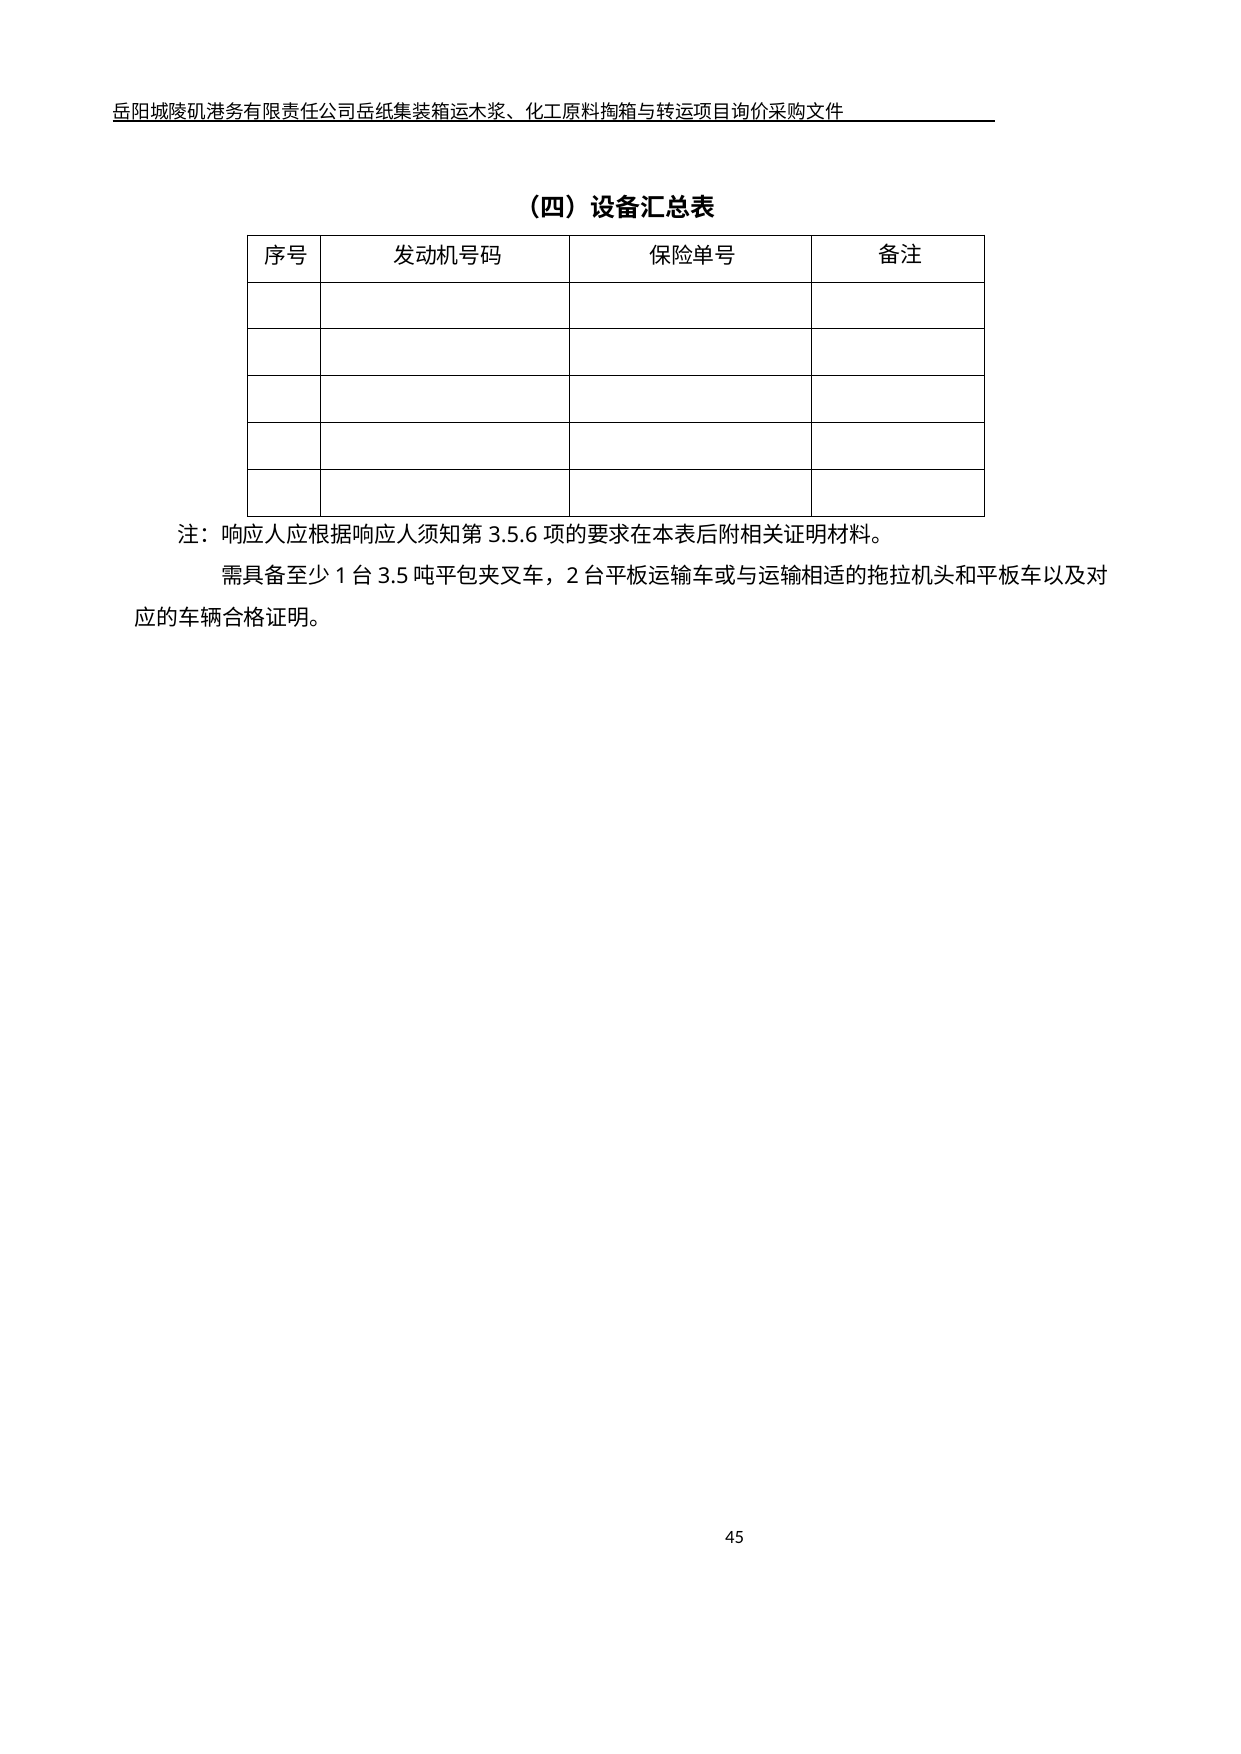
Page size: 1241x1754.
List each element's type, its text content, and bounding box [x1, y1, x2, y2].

table_cell [321, 283, 569, 328]
table_header 保险单号 [570, 236, 811, 282]
table_cell [248, 329, 320, 375]
table_cell [321, 470, 569, 516]
table_cell [570, 470, 811, 516]
text （四）设备汇总表 [112, 187, 1119, 224]
table_cell [321, 376, 569, 422]
table_cell [812, 329, 984, 375]
table_cell [321, 423, 569, 469]
table_cell [812, 376, 984, 422]
table_cell [248, 423, 320, 469]
list 需具备至少1台3.5吨平包夹叉车，2台平板运输车或与运输相适的拖拉机头和平板车以及对应的车辆合格证明。 [134, 558, 1108, 631]
table_cell [570, 329, 811, 375]
table_cell [248, 283, 320, 328]
table_cell [570, 423, 811, 469]
table_cell [248, 376, 320, 422]
table_cell [248, 470, 320, 516]
text 注：响应人应根据响应人须知第 3.5.6 项的要求在本表后附相关证明材料。 [134, 517, 1108, 549]
table_cell [570, 283, 811, 328]
table_cell [812, 470, 984, 516]
table_cell [812, 283, 984, 328]
table_header 发动机号码 [321, 236, 569, 282]
table_cell [812, 423, 984, 469]
table_cell [321, 329, 569, 375]
table_header 备注 [812, 236, 984, 282]
table_cell [570, 376, 811, 422]
table_header 序号 [248, 236, 320, 282]
